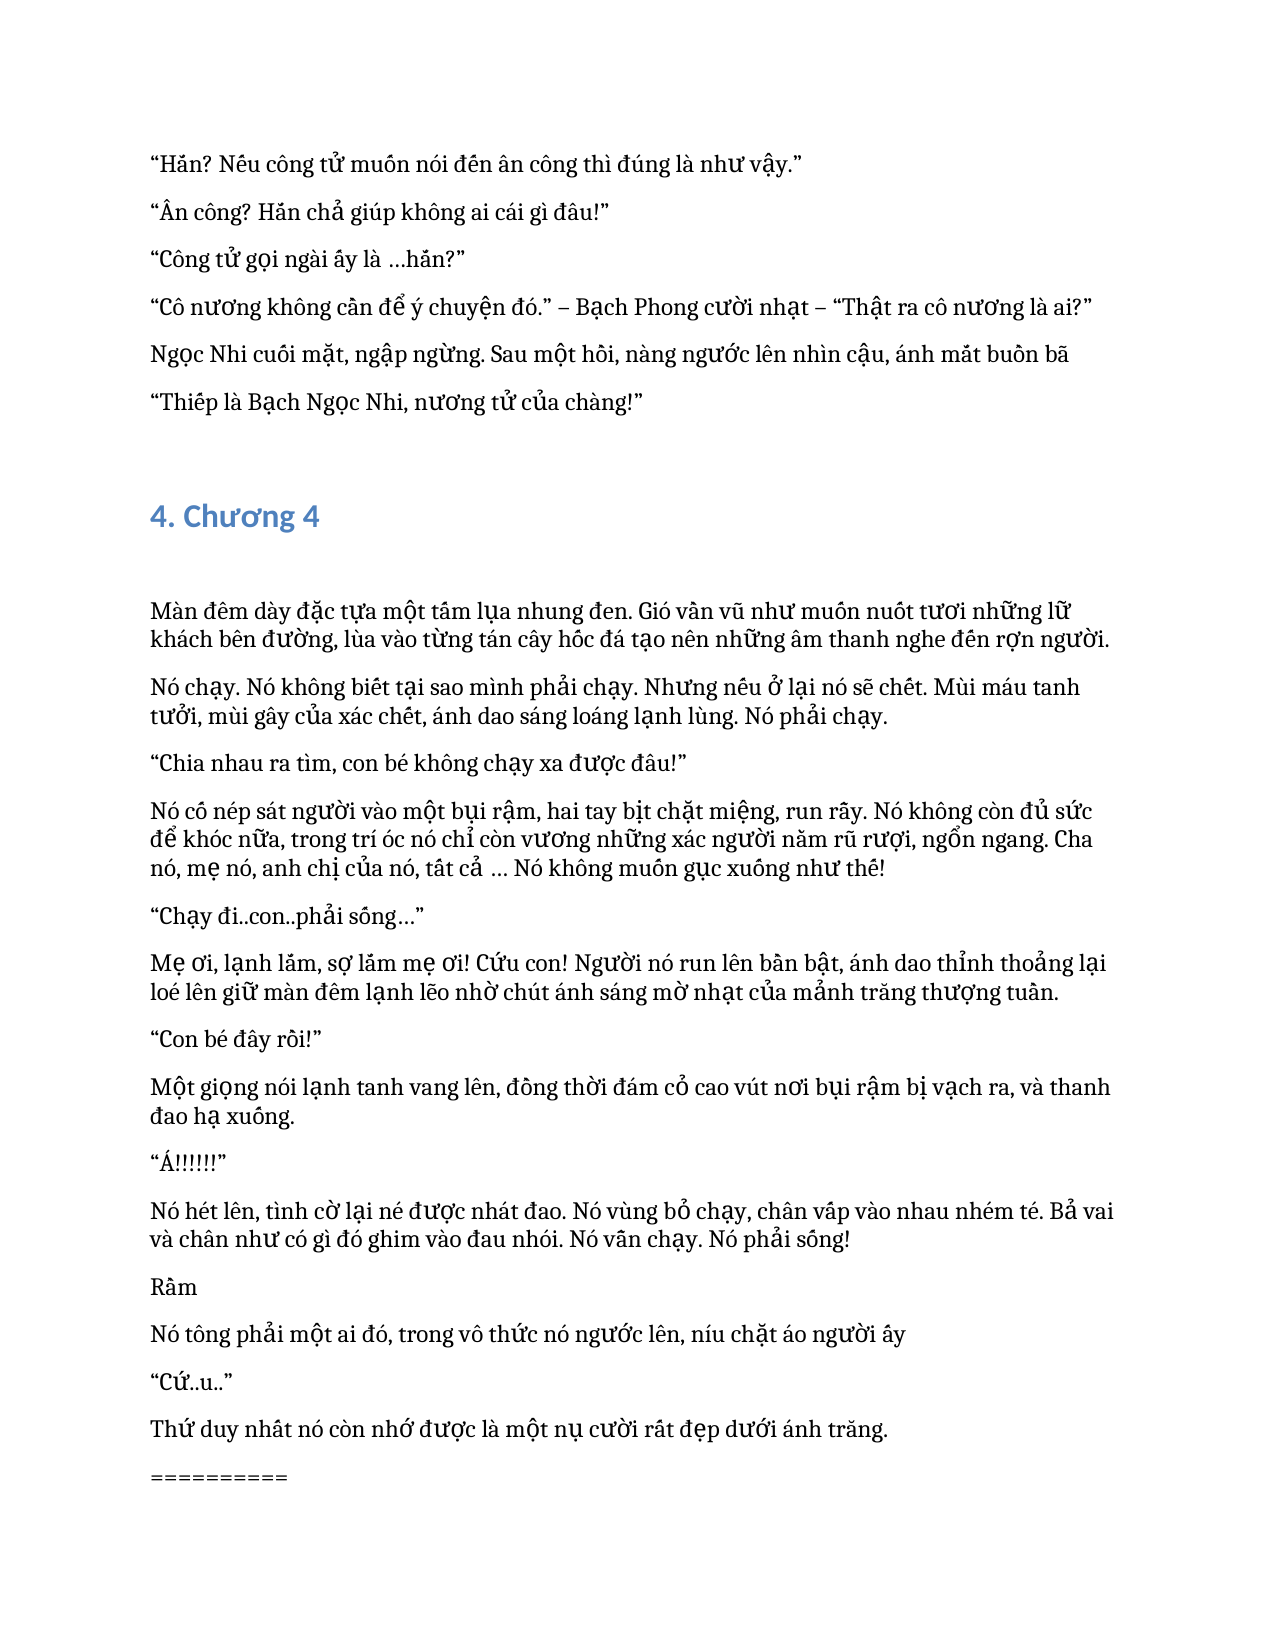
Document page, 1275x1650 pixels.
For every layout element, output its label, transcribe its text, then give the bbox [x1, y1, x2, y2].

text “Cô nương không cần để ý chuyện đó.” – Bạch Phong cười nhạt – “Thật ra cô nương là ai?” [150, 292, 1125, 321]
text Nó chạy. Nó không biết tại sao mình phải chạy. Nhưng nếu ở lại nó sẽ chết. Mùi máu tanh tưởi, mùi gây của xác chết, ánh dao sáng loáng lạnh lùng. Nó phải chạy. [150, 673, 1125, 730]
text “Chia nhau ra tìm, con bé không chạy xa được đâu!” [150, 749, 1125, 778]
text Mẹ ơi, lạnh lắm, sợ lắm mẹ ơi! Cứu con! Người nó run lên bần bật, ánh dao thỉnh thoảng lại loé lên giữ màn đêm lạnh lẽo nhờ chút ánh sáng mờ nhạt của mảnh trăng thượng tuần. [150, 949, 1125, 1007]
text Một giọng nói lạnh tanh vang lên, đồng thời đám cỏ cao vút nơi bụi rậm bị vạch ra, và thanh đao hạ xuống. [150, 1073, 1125, 1130]
text “Ân công? Hắn chả giúp không ai cái gì đâu!” [150, 197, 1125, 226]
text “Chạy đi..con..phải sống…” [150, 902, 1125, 930]
text Nó cố nép sát người vào một bụi rậm, hai tay bịt chặt miệng, run rẫy. Nó không còn đủ sức để khóc nữa, trong trí óc nó chỉ còn vương những xác người nằm rũ rượi, ngổn ngang. Cha nó, mẹ nó, anh chị của nó, tất cả … Nó không muốn gục xuống như thế! [150, 797, 1125, 883]
text “Cứ..u..” [150, 1368, 1125, 1397]
text Nó tông phải một ai đó, trong vô thức nó ngước lên, níu chặt áo người ấy [150, 1320, 1125, 1349]
text ========== [150, 1463, 1125, 1492]
text Ngọc Nhi cuối mặt, ngập ngừng. Sau một hồi, nàng ngước lên nhìn cậu, ánh mắt buồn bã [150, 340, 1125, 369]
text Rầm [150, 1273, 1125, 1302]
text Thứ duy nhất nó còn nhớ được là một nụ cười rất đẹp dưới ánh trăng. [150, 1415, 1125, 1444]
text “Công tử gọi ngài ấy là …hắn?” [150, 245, 1125, 274]
text “Thiếp là Bạch Ngọc Nhi, nương tử của chàng!” [150, 387, 1125, 474]
text Nó hét lên, tình cờ lại né được nhát đao. Nó vùng bỏ chạy, chân vấp vào nhau nhém té. Bả vai và chân như có gì đó ghim vào đau nhói. Nó vẫn chạy. Nó phải sống! [150, 1197, 1125, 1254]
text “Con bé đây rồi!” [150, 1025, 1125, 1054]
text “Á!!!!!!” [150, 1149, 1125, 1178]
text “Hắn? Nếu công tử muốn nói đến ân công thì đúng là như vậy.” [150, 150, 1125, 179]
text Màn đêm dày đặc tựa một tấm lụa nhung đen. Gió vần vũ như muốn nuốt tươi những lữ khách bên đường, lùa vào từng tán cây hốc đá tạo nên những âm thanh nghe đến rợn người. [150, 539, 1125, 654]
subtitle 4. Chương 4 [150, 494, 1125, 535]
